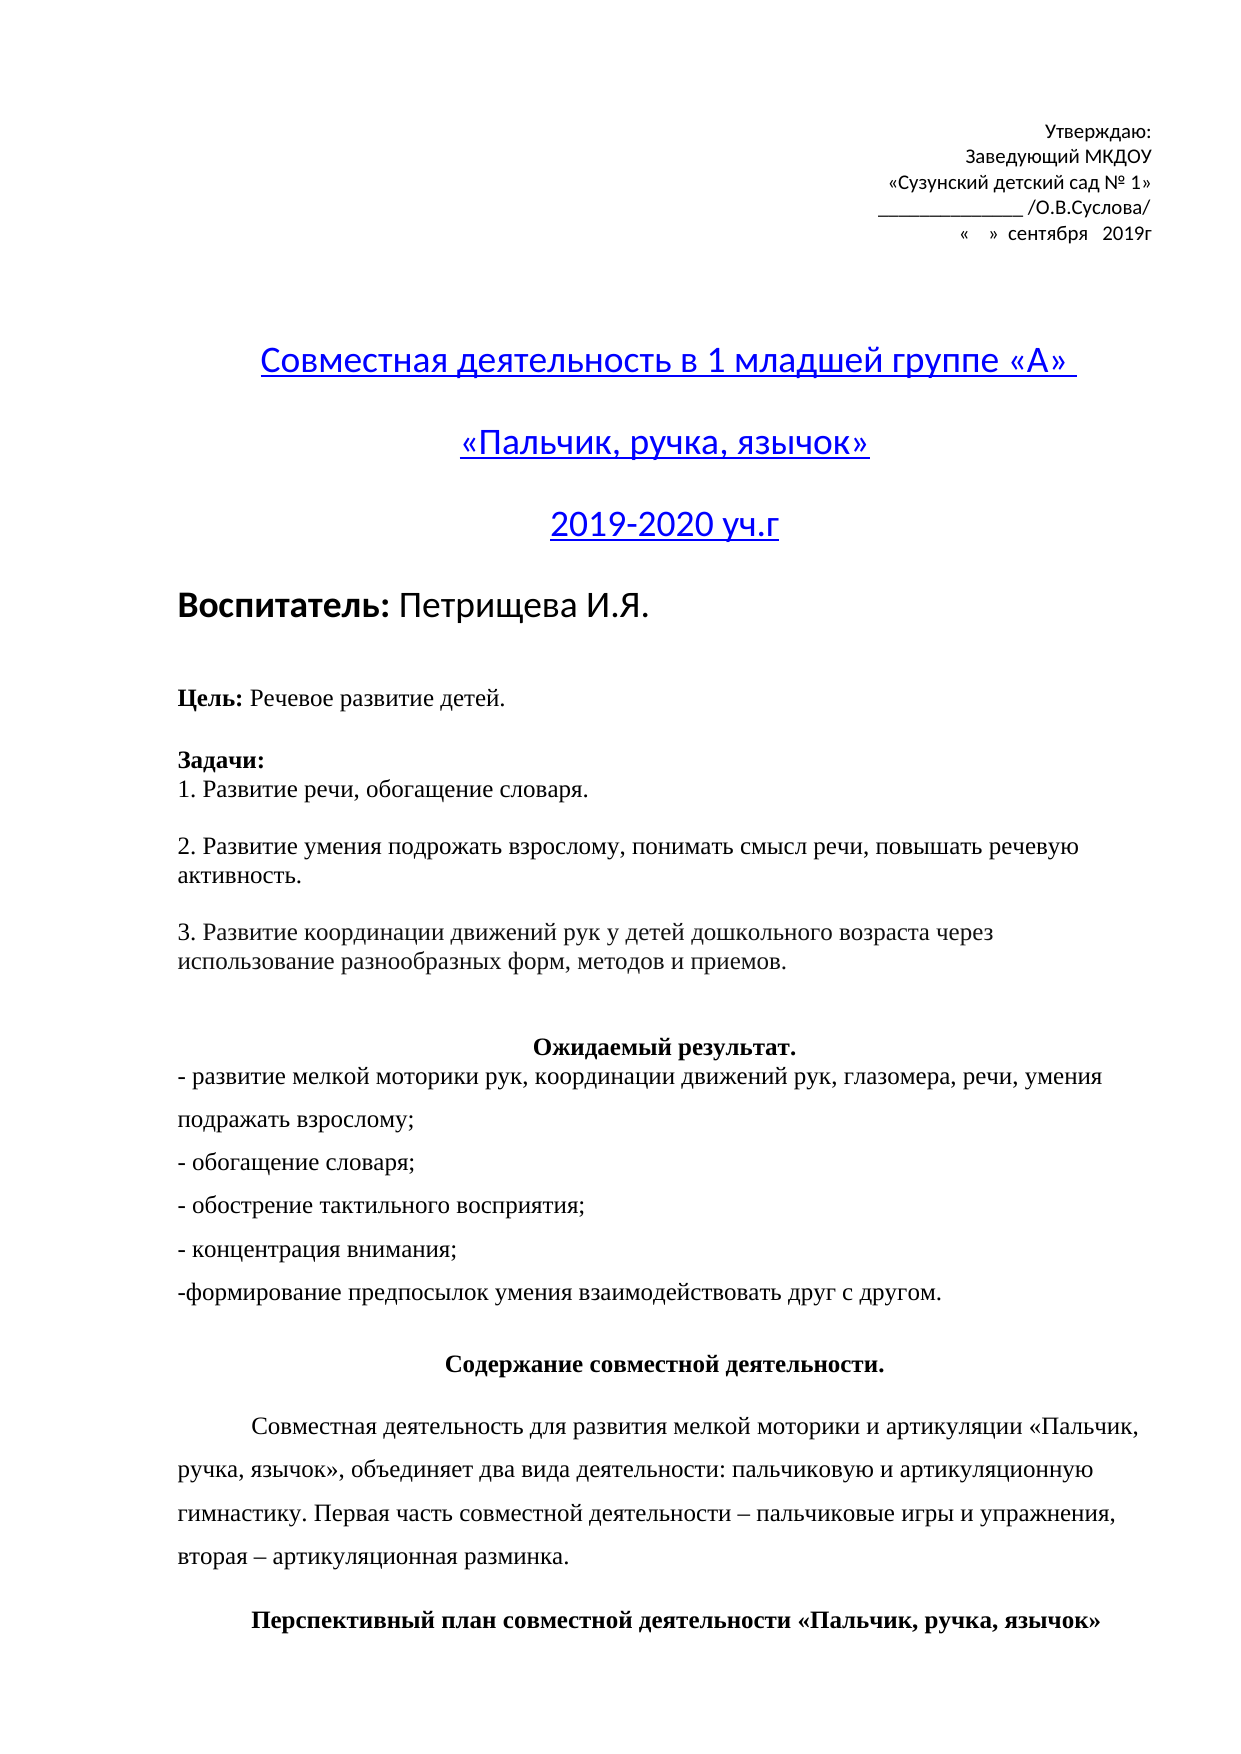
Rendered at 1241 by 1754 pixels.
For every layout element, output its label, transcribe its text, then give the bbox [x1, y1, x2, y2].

text «Сузунский детский сад № 1» [177, 169, 1152, 194]
text -формирование предпосылок умения взаимодействовать друг с другом. [177, 1277, 1152, 1306]
text ______________ /О.В.Суслова/ [177, 194, 1152, 220]
text Задачи: 1. Развитие речи, обогащение словаря. [177, 745, 1152, 802]
text 2. Развитие умения подрожать взрослому, понимать смысл речи, повышать речевую активность. [177, 831, 1152, 889]
text - обострение тактильного восприятия; [177, 1191, 1152, 1219]
text Утверждаю: [177, 118, 1152, 143]
text Цель: Речевое развитие детей. [177, 683, 1152, 712]
text - развитие мелкой моторики рук, координации движений рук, глазомера, речи, умения подражать взрослому; [177, 1061, 1152, 1133]
text Совместная деятельность в 1 младшей группе «А» [177, 336, 1152, 382]
text «Пальчик, ручка, язычок» [177, 418, 1152, 463]
text Заведующий МКДОУ [177, 143, 1152, 169]
text Воспитатель: Петрищева И.Я. [177, 581, 1152, 651]
text Перспективный план совместной деятельности «Пальчик, ручка, язычок» [177, 1605, 1152, 1633]
text « » сентября 2019г [177, 220, 1152, 245]
text Ожидаемый результат. [177, 1032, 1152, 1061]
text Содержание совместной деятельности. [177, 1349, 1152, 1378]
text 2019-2020 уч.г [177, 499, 1152, 545]
text - концентрация внимания; [177, 1234, 1152, 1262]
text 3. Развитие координации движений рук у детей дошкольного возраста через использование разнообразных форм, методов и приемов. [177, 917, 1152, 975]
text - обогащение словаря; [177, 1147, 1152, 1176]
text Совместная деятельность для развития мелкой моторики и артикуляции «Пальчик, ручка, язычок», объединяет два вида деятельности: пальчиковую и артикуляционную гимнастику. Первая часть совместной деятельности – пальчиковые игры и упражнения, вторая – артикуляционная разминка. [177, 1411, 1152, 1569]
